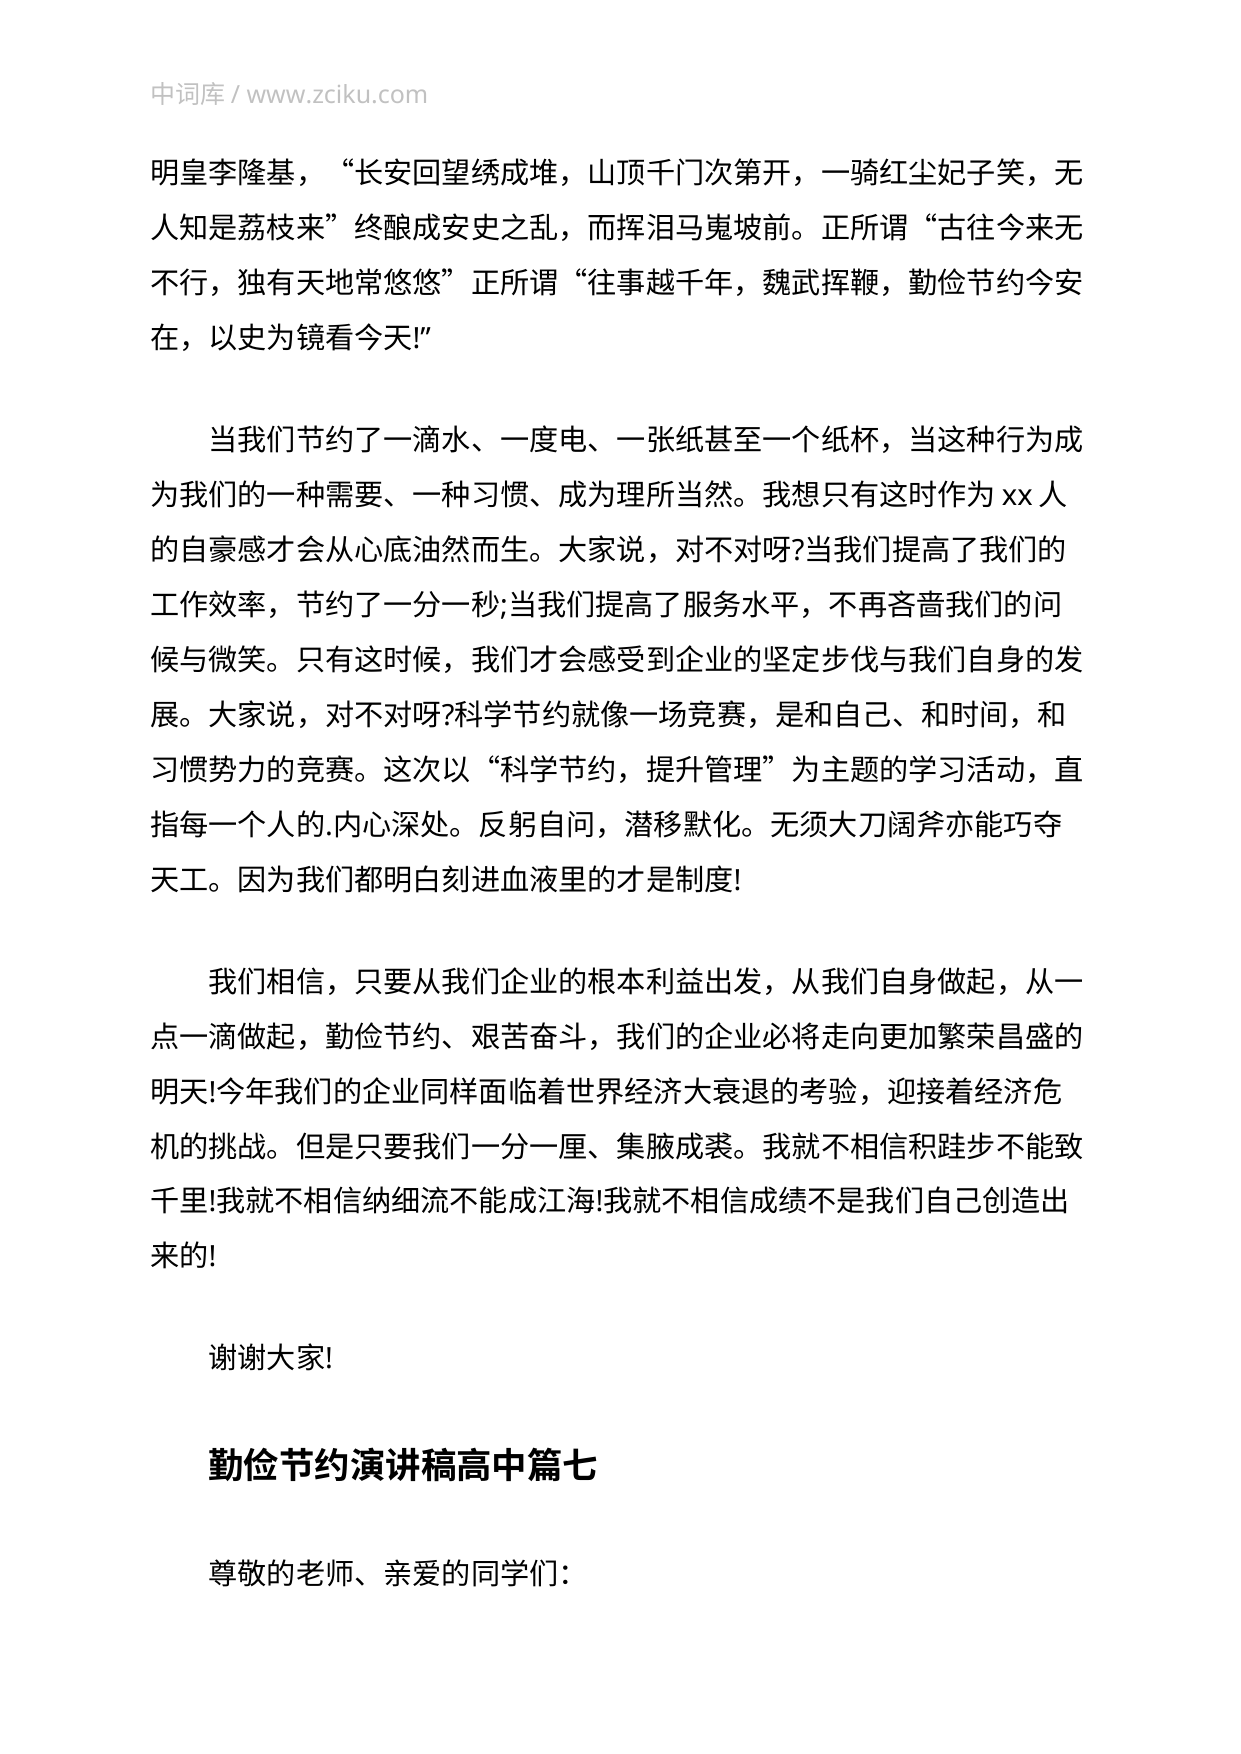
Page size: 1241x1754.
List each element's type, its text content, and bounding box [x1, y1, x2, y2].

text 勤俭节约演讲稿高中篇七 [150, 1437, 1090, 1488]
text 尊敬的老师、亲爱的同学们： [150, 1550, 1090, 1593]
text 当我们节约了一滴水、一度电、一张纸甚至一个纸杯，当这种行为成为我们的一种需要、一种习惯、成为理所当然。我想只有这时作为xx人的自豪感才会从心底油然而生。大家说，对不对呀?当我们提高了我们的工作效率，节约了一分一秒;当我们提高了服务水平，不再吝啬我们的问候与微笑。只有这时候，我们才会感受到企业的坚定步伐与我们自身的发展。大家说，对不对呀?科学节约就像一场竞赛，是和自己、和时间，和习惯势力的竞赛。这次以“科学节约，提升管理”为主题的学习活动，直指每一个人的.内心深处。反躬自问，潜移默化。无须大刀阔斧亦能巧夺天工。因为我们都明白刻进血液里的才是制度! [150, 417, 1090, 899]
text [150, 150, 1090, 357]
text 谢谢大家! [150, 1335, 1090, 1377]
text 我们相信，只要从我们企业的根本利益出发，从我们自身做起，从一点一滴做起，勤俭节约、艰苦奋斗，我们的企业必将走向更加繁荣昌盛的明天!今年我们的企业同样面临着世界经济大衰退的考验，迎接着经济危机的挑战。但是只要我们一分一厘、集腋成裘。我就不相信积跬步不能致千里!我就不相信纳细流不能成江海!我就不相信成绩不是我们自己创造出来的! [150, 958, 1090, 1275]
